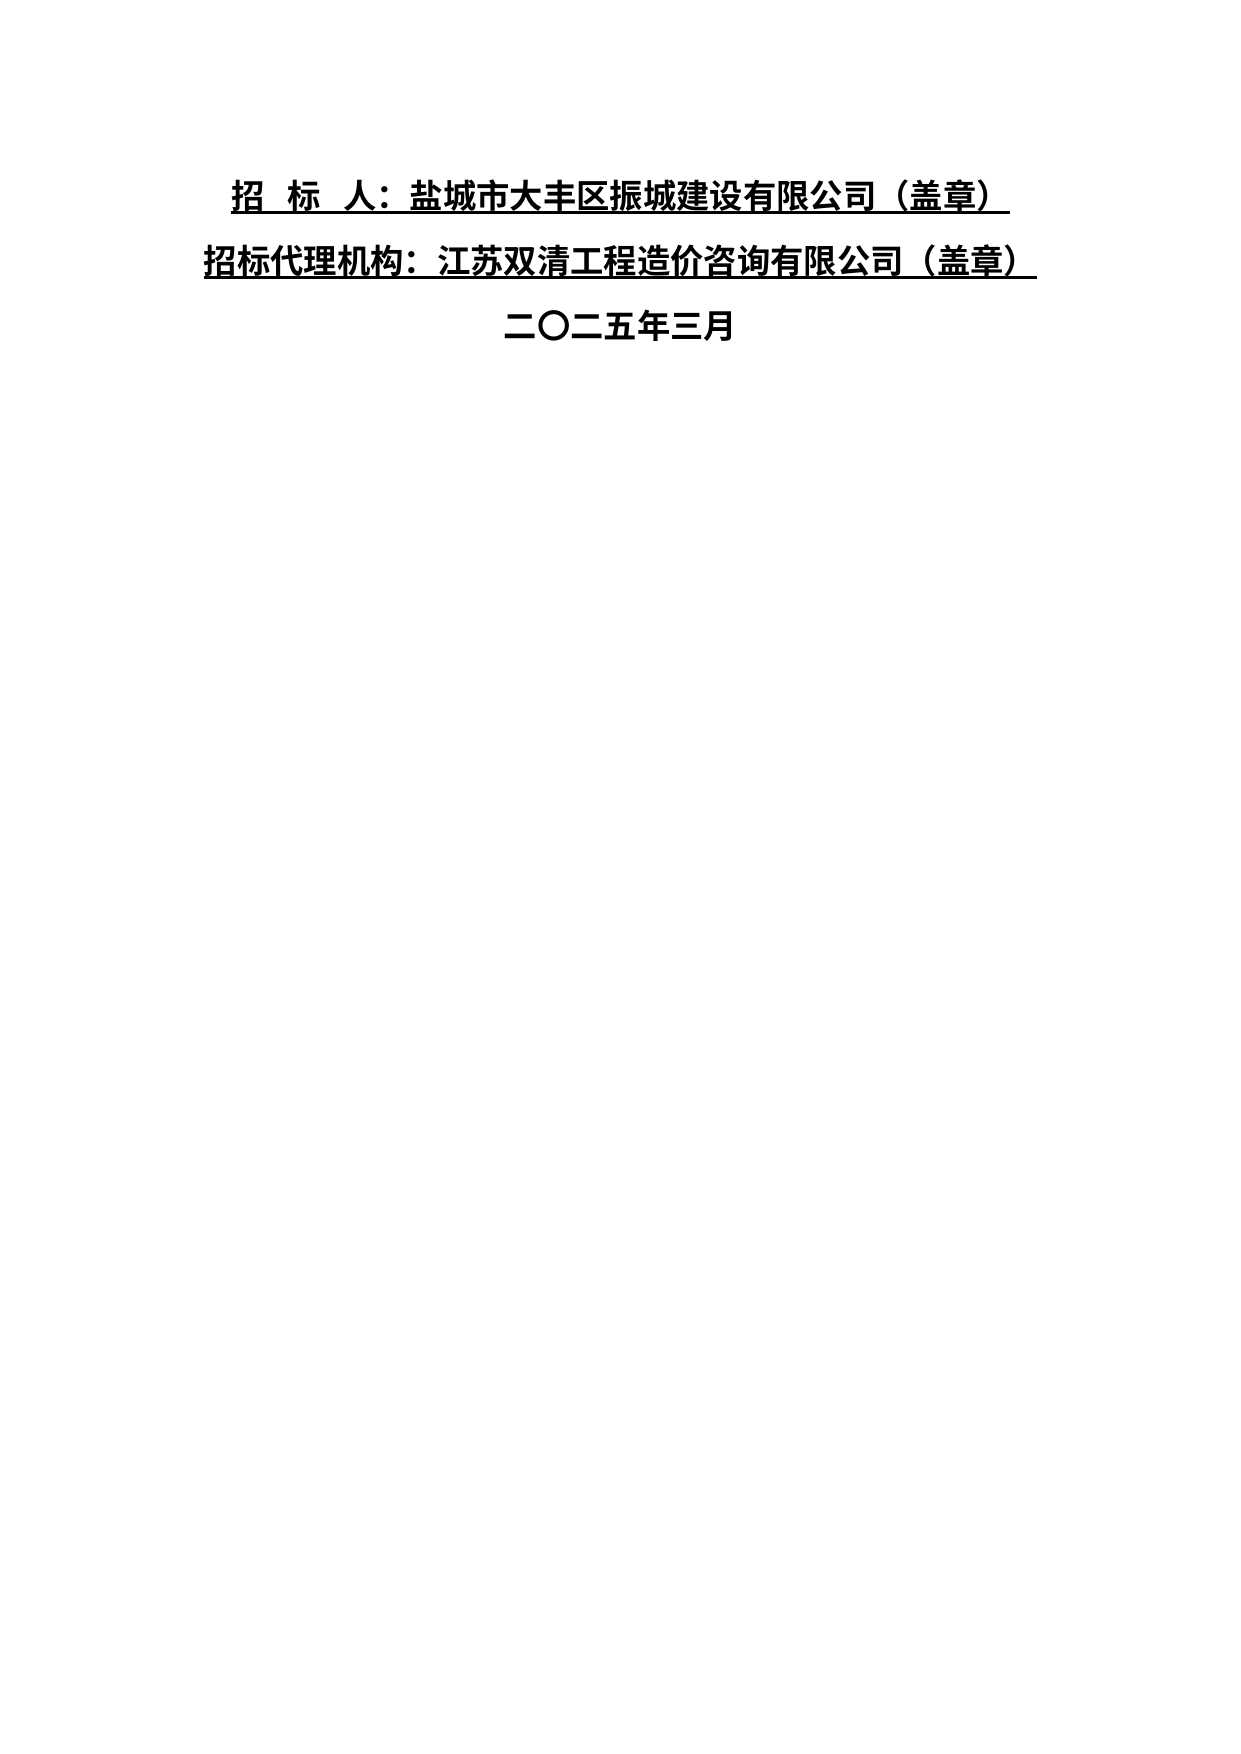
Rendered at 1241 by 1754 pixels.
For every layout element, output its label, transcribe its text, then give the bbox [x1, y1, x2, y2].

text 二〇二五年三月 [112, 292, 1128, 357]
text 招标代理机构：江苏双清工程造价咨询有限公司（盖章） [112, 227, 1128, 292]
text 招 标 人：盐城市大丰区振城建设有限公司（盖章） [112, 162, 1128, 227]
